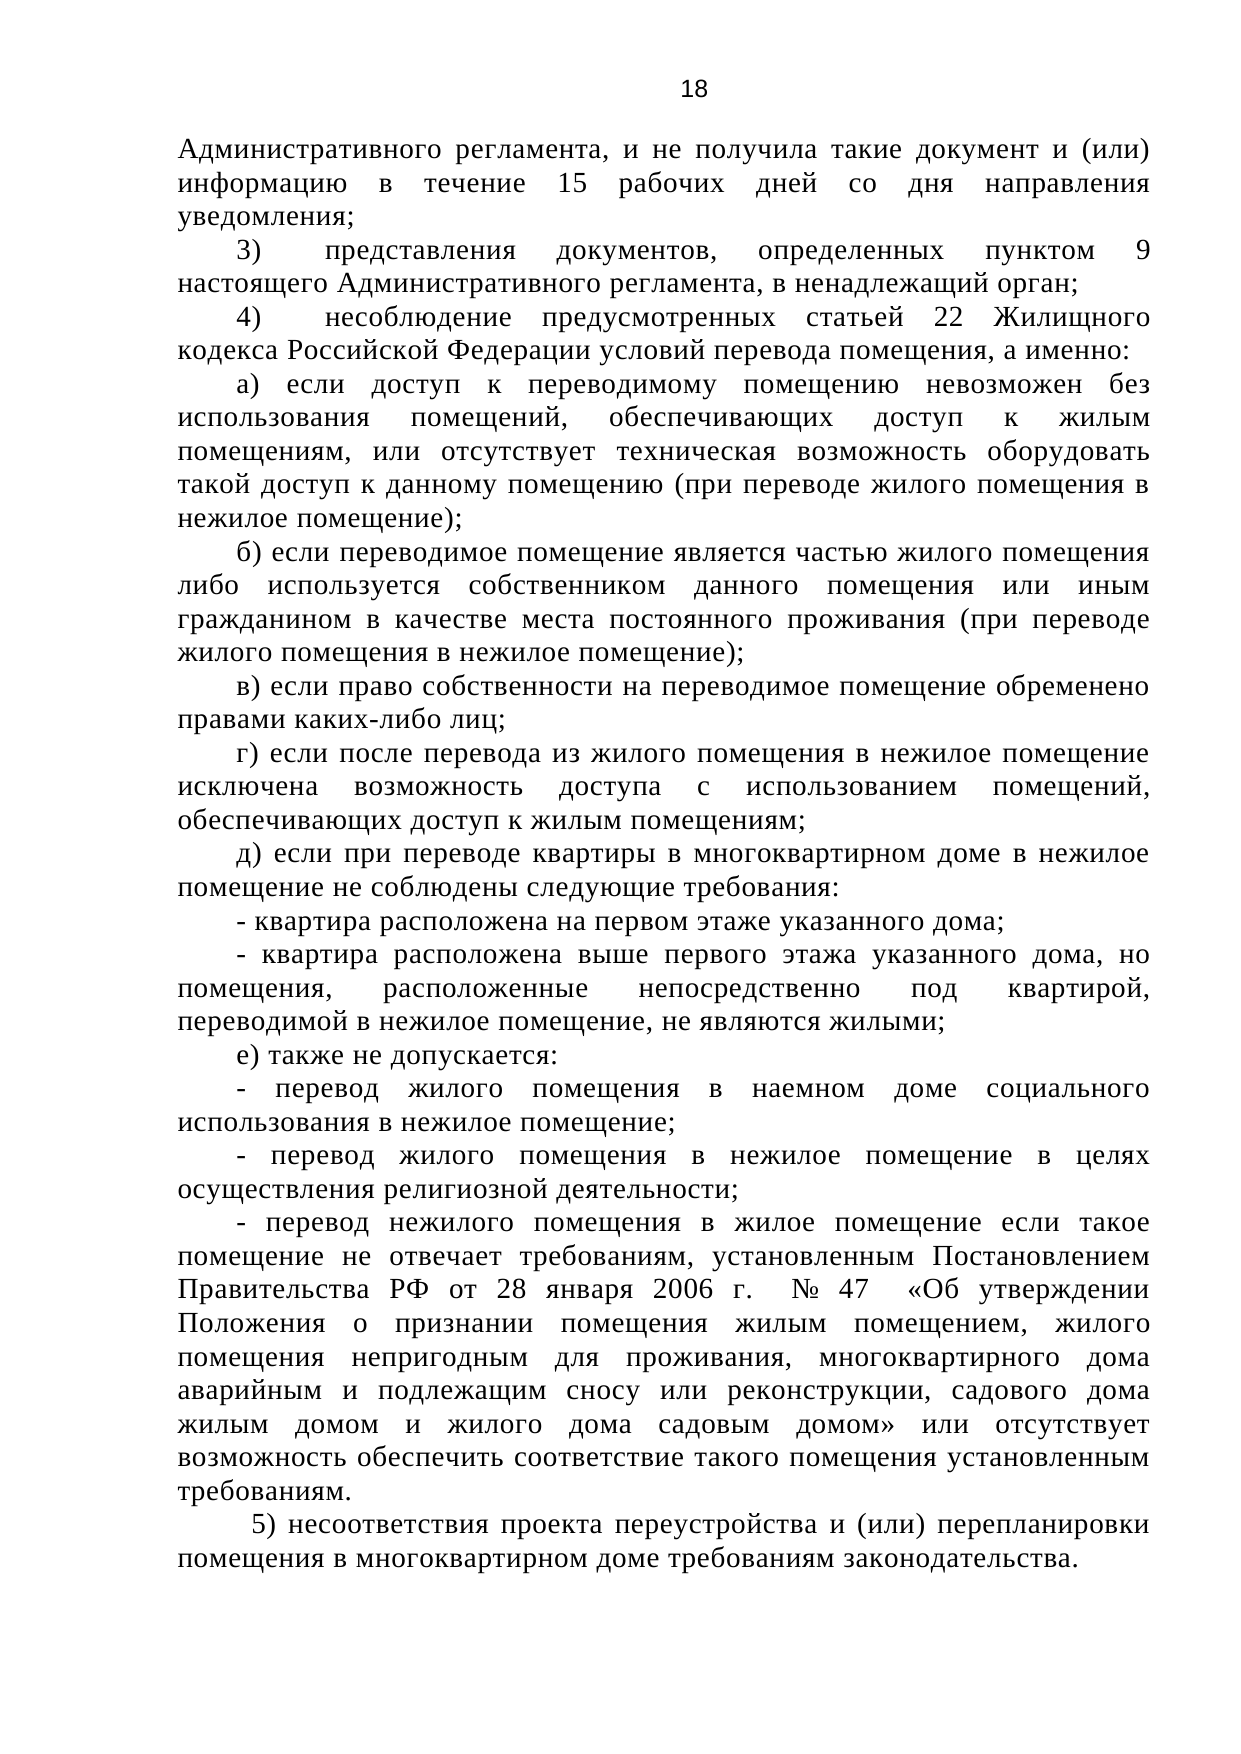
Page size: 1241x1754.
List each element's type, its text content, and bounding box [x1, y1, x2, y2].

text - квартира расположена выше первого этажа указанного дома, но помещения, расположенные непосредственно под квартирой, переводимой в нежилое помещение, не являются жилыми; [177, 936, 1152, 1037]
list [177, 131, 1152, 232]
text а) если доступ к переводимому помещению невозможен без использования помещений, обеспечивающих доступ к жилым помещениям, или отсутствует техническая возможность оборудовать такой доступ к данному помещению (при переводе жилого помещения в нежилое помещение); [177, 366, 1152, 534]
text 5) несоответствия проекта переустройства и (или) перепланировки помещения в многоквартирном доме требованиям законодательства. [177, 1506, 1152, 1573]
text - перевод жилого помещения в наемном доме социального использования в нежилое помещение; [177, 1070, 1152, 1137]
text - перевод жилого помещения в нежилое помещение в целях осуществления религиозной деятельности; [177, 1137, 1152, 1204]
text д) если при переводе квартиры в многоквартирном доме в нежилое помещение не соблюдены следующие требования: [177, 836, 1152, 903]
text е) также не допускается: [177, 1037, 1152, 1070]
text б) если переводимое помещение является частью жилого помещения либо используется собственником данного помещения или иным гражданином в качестве места постоянного проживания (при переводе жилого помещения в нежилое помещение); [177, 534, 1152, 668]
text - перевод нежилого помещения в жилое помещение если такое помещение не отвечает требованиям, установленным Постановлением Правительства РФ от 28 января 2006 г. № 47 «Об утверждении Положения о признании помещения жилым помещением, жилого помещения непригодным для проживания, многоквартирного дома аварийным и подлежащим сносу или реконструкции, садового дома жилым домом и жилого дома садовым домом» или отсутствует возможность обеспечить соответствие такого помещения установленным требованиям. [177, 1204, 1152, 1506]
text г) если после перевода из жилого помещения в нежилое помещение исключена возможность доступа с использованием помещений, обеспечивающих доступ к жилым помещениям; [177, 735, 1152, 836]
list несоблюдение предусмотренных статьей 22 Жилищного кодекса Российской Федерации условий перевода помещения, а именно: [177, 299, 1152, 366]
text - квартира расположена на первом этаже указанного дома; [177, 903, 1152, 936]
text в) если право собственности на переводимое помещение обременено правами каких-либо лиц; [177, 668, 1152, 735]
list представления документов, определенных пунктом 9 настоящего Административного регламента, в ненадлежащий орган; [177, 232, 1152, 299]
